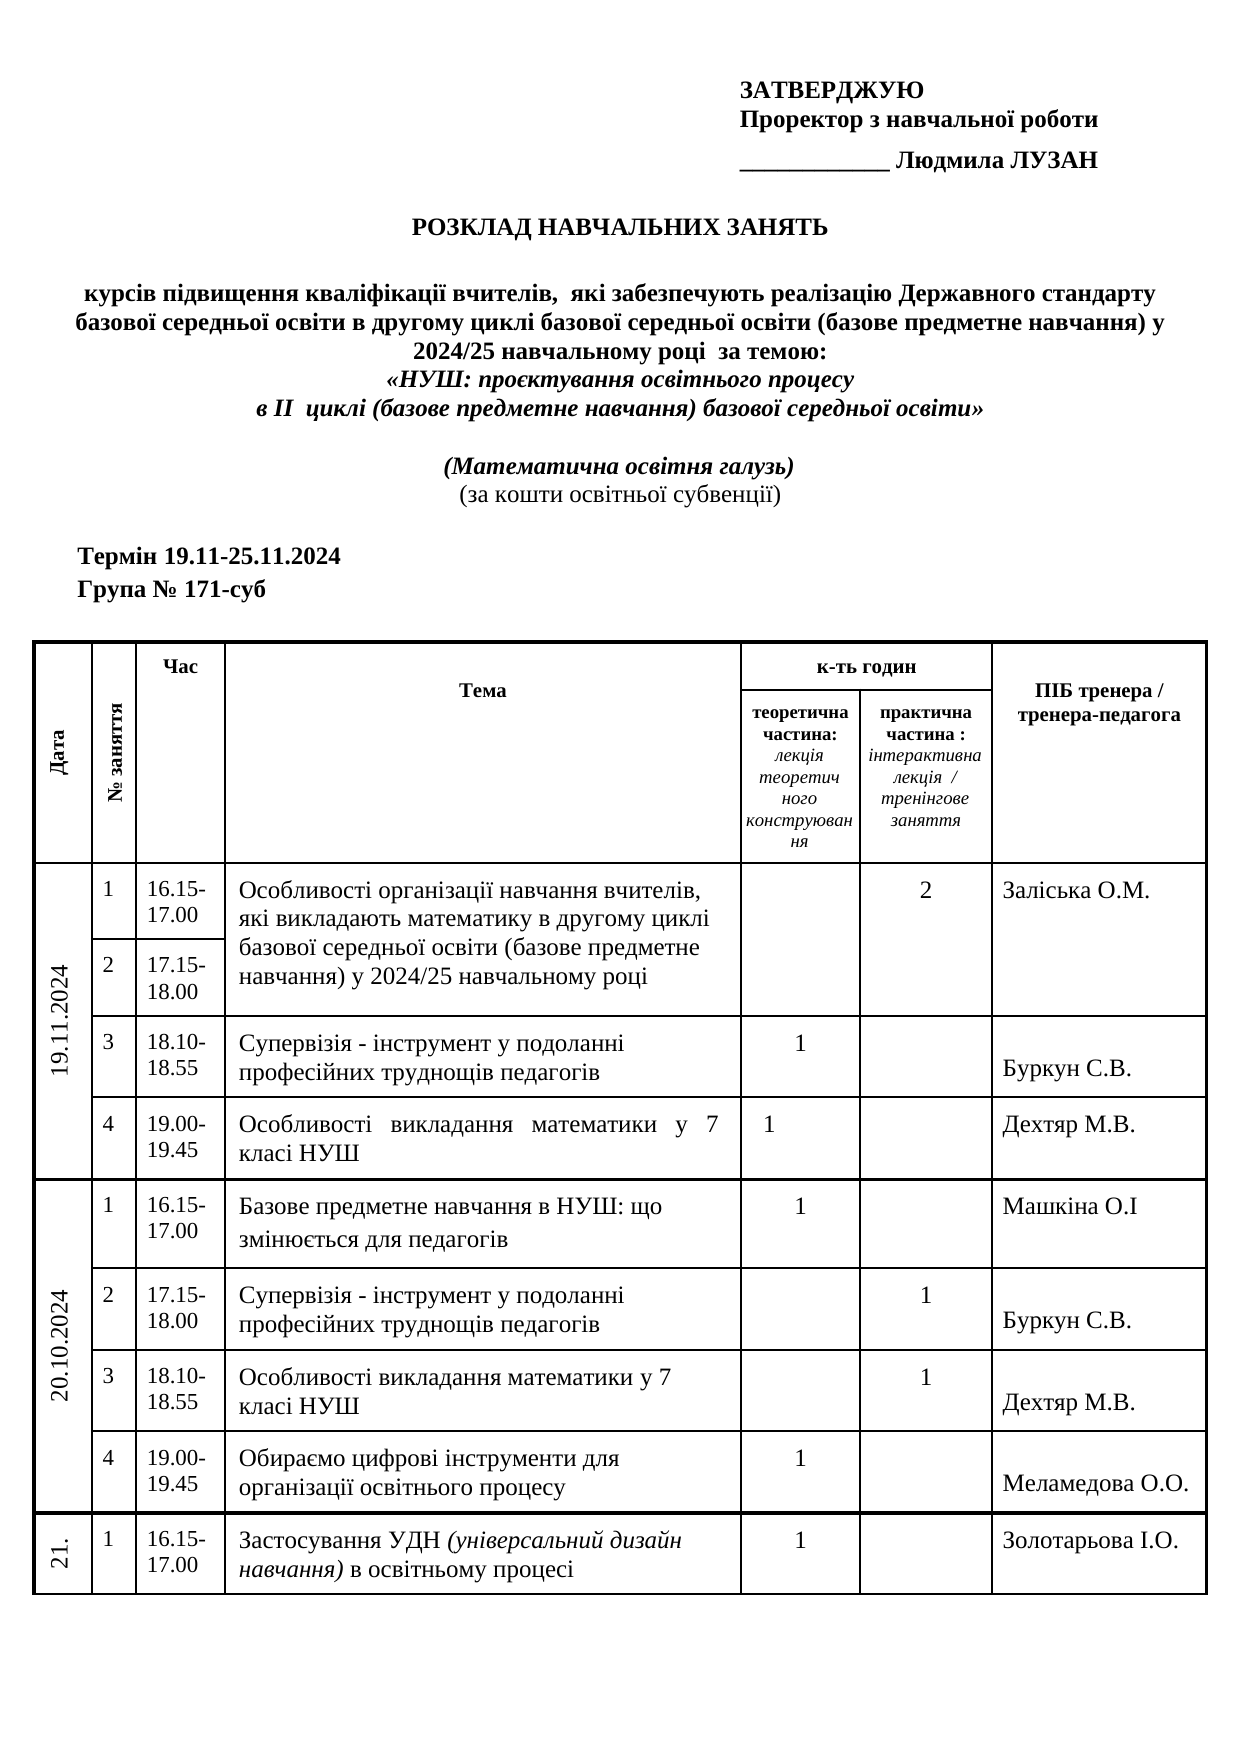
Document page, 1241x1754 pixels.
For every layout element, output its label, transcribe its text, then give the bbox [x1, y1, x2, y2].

table_cell Особливості організації навчання вчителів, які викладають математику в другому циклі базової середньої освіти (базове предметне навчання) у 2024/25 навчальному році [226, 864, 740, 1014]
table_cell теоретична частина: лекція теоретич ного конструювання [742, 691, 859, 862]
table_cell 4 [93, 1432, 135, 1511]
text Термін 19.11-25.11.2024 [75, 541, 1165, 570]
text ____________ Людмила ЛУЗАН [739, 145, 1165, 174]
table_cell Меламедова О.О. [993, 1432, 1205, 1511]
table_cell [861, 1098, 991, 1177]
table_cell [861, 1432, 991, 1511]
table_cell 1 [742, 1432, 859, 1511]
table_cell [742, 1351, 859, 1430]
table_cell Дехтяр М.В. [993, 1098, 1205, 1177]
table_cell 1 [861, 1351, 991, 1430]
table_header ПІБ тренера / тренера-педагога [993, 644, 1205, 862]
table_cell Супервізія - інструмент у подоланні професійних труднощів педагогів [226, 1017, 740, 1096]
table_cell 1 [93, 1515, 135, 1593]
table_cell Супервізія - інструмент у подоланні професійних труднощів педагогів [226, 1269, 740, 1348]
table_header Час [137, 644, 224, 862]
table_cell 2 [861, 864, 991, 1014]
table_cell практична частина : інтерактивна лекція / тренінгове заняття [861, 691, 991, 862]
text (Математична освітня галузь) [75, 451, 1165, 479]
table_cell 3 [93, 1017, 135, 1096]
text РОЗКЛАД НАВЧАЛЬНИХ ЗАНЯТЬ [75, 212, 1165, 241]
table_cell [861, 1515, 991, 1593]
table_cell 1 [861, 1269, 991, 1348]
table_cell 1 [742, 1017, 859, 1096]
table_cell Буркун С.В. [993, 1269, 1205, 1348]
table_header Дата [36, 644, 91, 862]
table_cell [742, 864, 859, 1014]
table_cell 18.10- 18.55 [137, 1017, 224, 1096]
table_cell 4 [93, 1098, 135, 1177]
table_cell 1 [742, 1181, 859, 1267]
table_cell 17.15- 18.00 [137, 940, 224, 1014]
text Група № 171-суб [75, 574, 1165, 603]
table_cell 16.15- 17.00 [137, 1181, 224, 1267]
table_cell Особливості викладання математики у 7 класі НУШ [226, 1351, 740, 1430]
table_cell 1 [93, 864, 135, 938]
text «НУШ: проєктування освітнього процесу [75, 364, 1165, 393]
table_cell 21.10.2024 [36, 1515, 91, 1593]
table_cell 1 [93, 1181, 135, 1267]
table_cell 19.00- 19.45 [137, 1098, 224, 1177]
table_cell 17.15- 18.00 [137, 1269, 224, 1348]
text (за кошти освітньої субвенції) [75, 479, 1165, 508]
table_cell Особливості викладання математики у 7 класі НУШ [226, 1098, 740, 1177]
text ЗАТВЕРДЖУЮ [739, 75, 1199, 104]
table_cell 19.11.2024 [36, 864, 91, 1177]
table_cell 3 [93, 1351, 135, 1430]
text курсів підвищення кваліфікації вчителів, які забезпечують реалізацію Державного стандарту базової середньої освіти в другому циклі базової середньої освіти (базове предметне навчання) у 2024/25 навчальному році за темою: [75, 278, 1165, 364]
table_cell 16.15- 17.00 [137, 864, 224, 938]
table_cell 18.10- 18.55 [137, 1351, 224, 1430]
table_cell [861, 1017, 991, 1096]
table_cell Дехтяр М.В. [993, 1351, 1205, 1430]
text Проректор з навчальної роботи [739, 104, 1165, 132]
table_cell Застосування УДН (універсальний дизайн навчання) в освітньому процесі [226, 1515, 740, 1593]
table_header Тема [226, 644, 740, 862]
table_cell Золотарьова І.О. [993, 1515, 1205, 1593]
table_cell [742, 1269, 859, 1348]
table_cell 20.10.2024 [36, 1181, 91, 1511]
table_cell 1 [742, 1515, 859, 1593]
table_cell Машкіна О.І [993, 1181, 1205, 1267]
table_cell Заліська О.М. [993, 864, 1205, 1014]
table_cell Базове предметне навчання в НУШ: що змінюється для педагогів [226, 1181, 740, 1267]
table_cell 19.00- 19.45 [137, 1432, 224, 1511]
table_cell 2 [93, 940, 135, 1014]
table_cell [861, 1181, 991, 1267]
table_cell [226, 1432, 740, 1511]
table_cell 2 [93, 1269, 135, 1348]
table_cell Буркун С.В. [993, 1017, 1205, 1096]
table_cell 16.15- 17.00 [137, 1515, 224, 1593]
table_header к-ть годин [742, 644, 991, 688]
text в ІІ циклі (базове предметне навчання) базової середньої освіти» [75, 393, 1165, 422]
table_cell 1 [742, 1098, 859, 1177]
table_header № заняття [93, 644, 135, 862]
